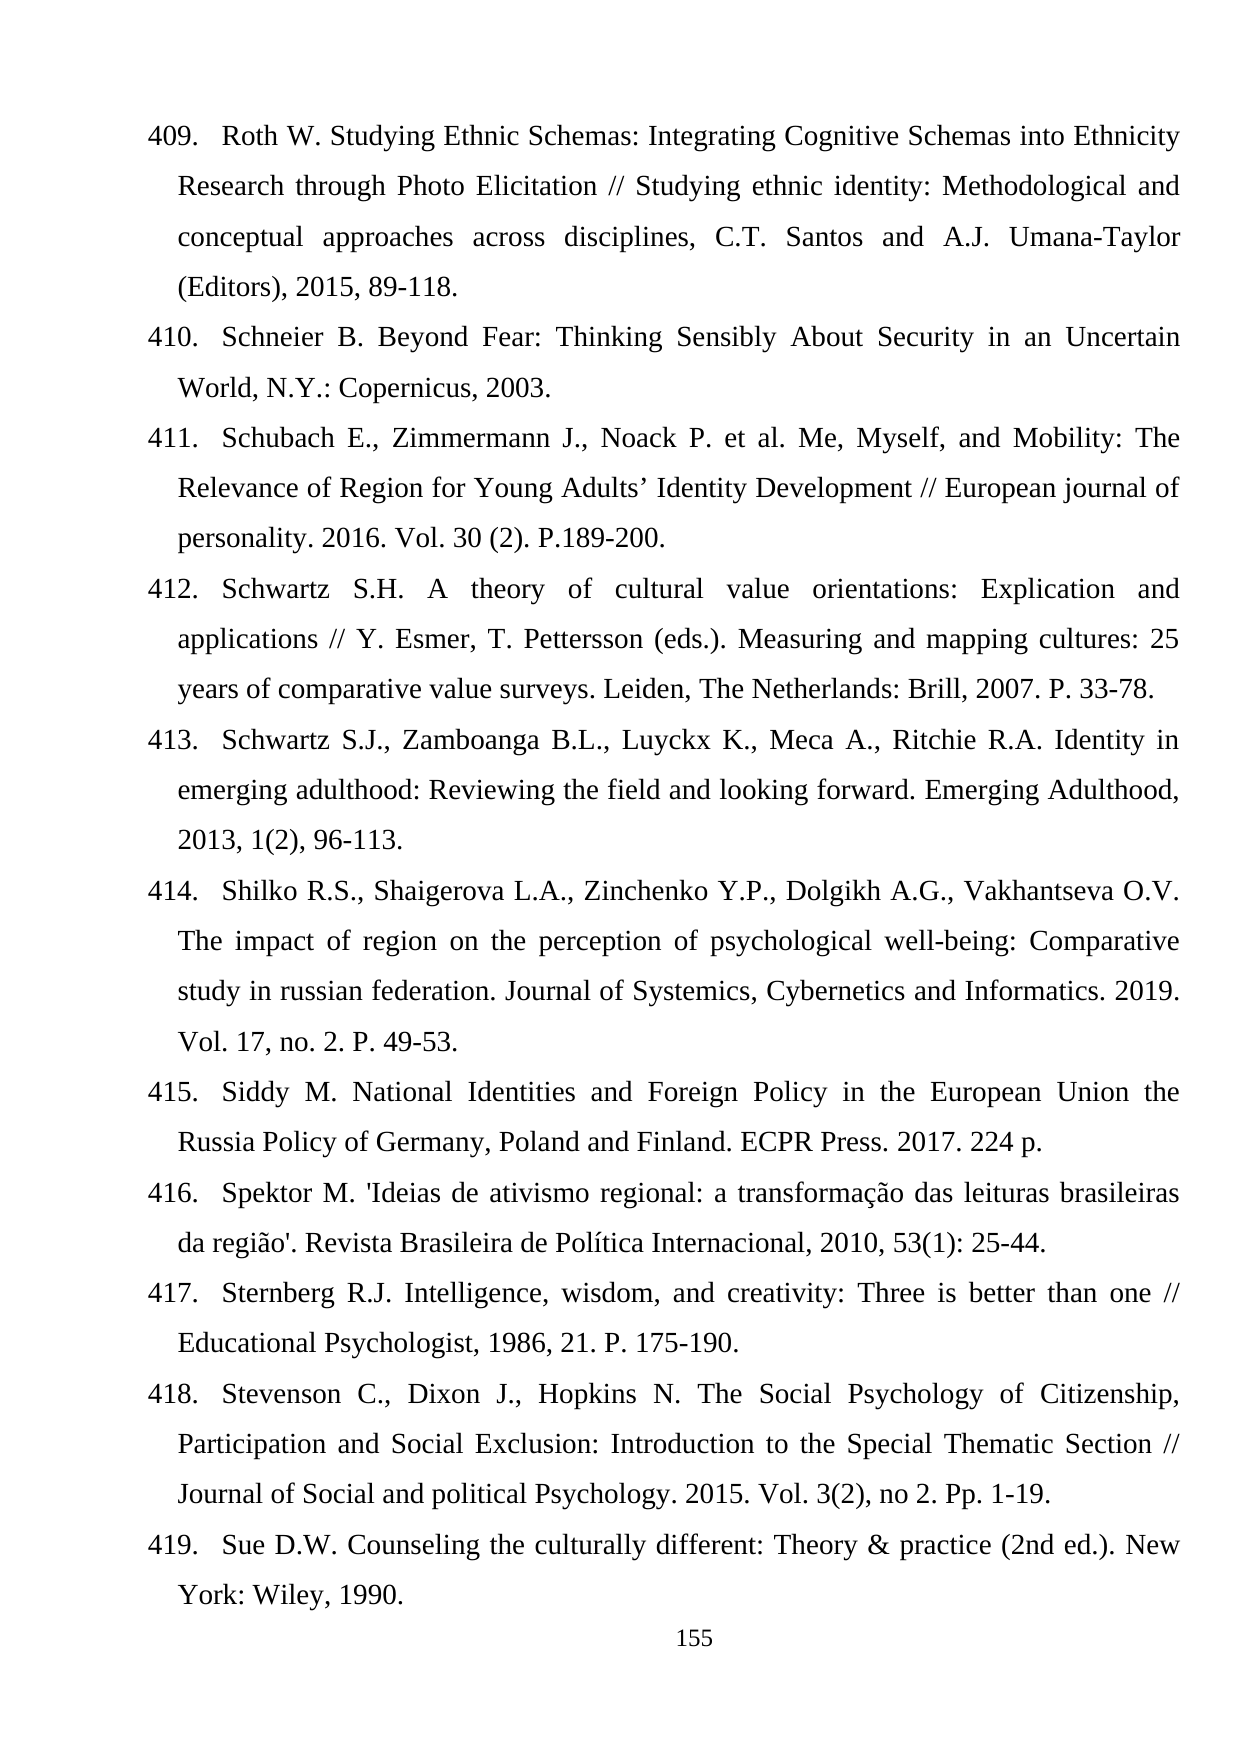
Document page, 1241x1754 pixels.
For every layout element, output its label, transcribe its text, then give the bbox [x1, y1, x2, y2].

list Schwartz S.J., Zamboanga B.L., Luyckx K., Meca A., Ritchie R.A. Identity in emerging adulthood: Reviewing the field and looking forward. Emerging Adulthood, 2013, 1(2), 96-113. [148, 722, 1181, 856]
list Shilko R.S., Shaigerova L.A., Zinchenko Y.P., Dolgikh A.G., Vakhantseva O.V. The impact of region on the perception of psychological well-being: Comparative study in russian federation. Journal of Systemics, Cybernetics and Informatics. 2019. Vol. 17, no. 2. P. 49-53. [148, 873, 1181, 1057]
list Stevenson C., Dixon J., Hopkins N. The Social Psychology of Citizenship, Participation and Social Exclusion: Introduction to the Special Thematic Section // Journal of Social and political Psychology. 2015. Vol. 3(2), no 2. Pp. 1-19. [148, 1376, 1181, 1510]
list Schubach E., Zimmermann J., Noack P. et al. Me, Myself, and Mobility: The Relevance of Region for Young Adults’ Identity Development // European journal of personality. 2016. Vol. 30 (2). Р.189-200. [148, 420, 1181, 554]
list Schwartz S.H. A theory of cultural value orientations: Explication and applications // Y. Esmer, T. Pettersson (eds.). Measuring and mapping cultures: 25 years of comparative value surveys. Leiden, The Netherlands: Brill, 2007. P. 33-78. [148, 571, 1181, 705]
list Sternberg R.J. Intelligence, wisdom, and creativity: Three is better than one // Educational Psychologist, 1986, 21. P. 175-190. [148, 1275, 1181, 1359]
list Schneier B. Beyond Fear: Thinking Sensibly About Security in an Uncertain World, N.Y.: Copernicus, 2003. [148, 319, 1181, 403]
list Spektor M. 'Ideias de ativismo regional: a transformação das leituras brasileiras da região'. Revista Brasileira de Política Internacional, 2010, 53(1): 25-44. [148, 1175, 1181, 1258]
list Roth W. Studying Ethnic Schemas: Integrating Cognitive Schemas into Ethnicity Research through Photo Elicitation // Studying ethnic identity: Methodological and conceptual approaches across disciplines, C.T. Santos and A.J. Umana-Taylor (Editors), 2015, 89-118. [148, 118, 1181, 303]
list Siddy M. National Identities and Foreign Policy in the European Union the Russia Policy of Germany, Poland and Finland. ECPR Press. 2017. 224 p. [148, 1074, 1181, 1158]
list Sue D.W. Counseling the culturally different: Theory & practice (2nd ed.). New York: Wiley, 1990. [148, 1527, 1181, 1611]
